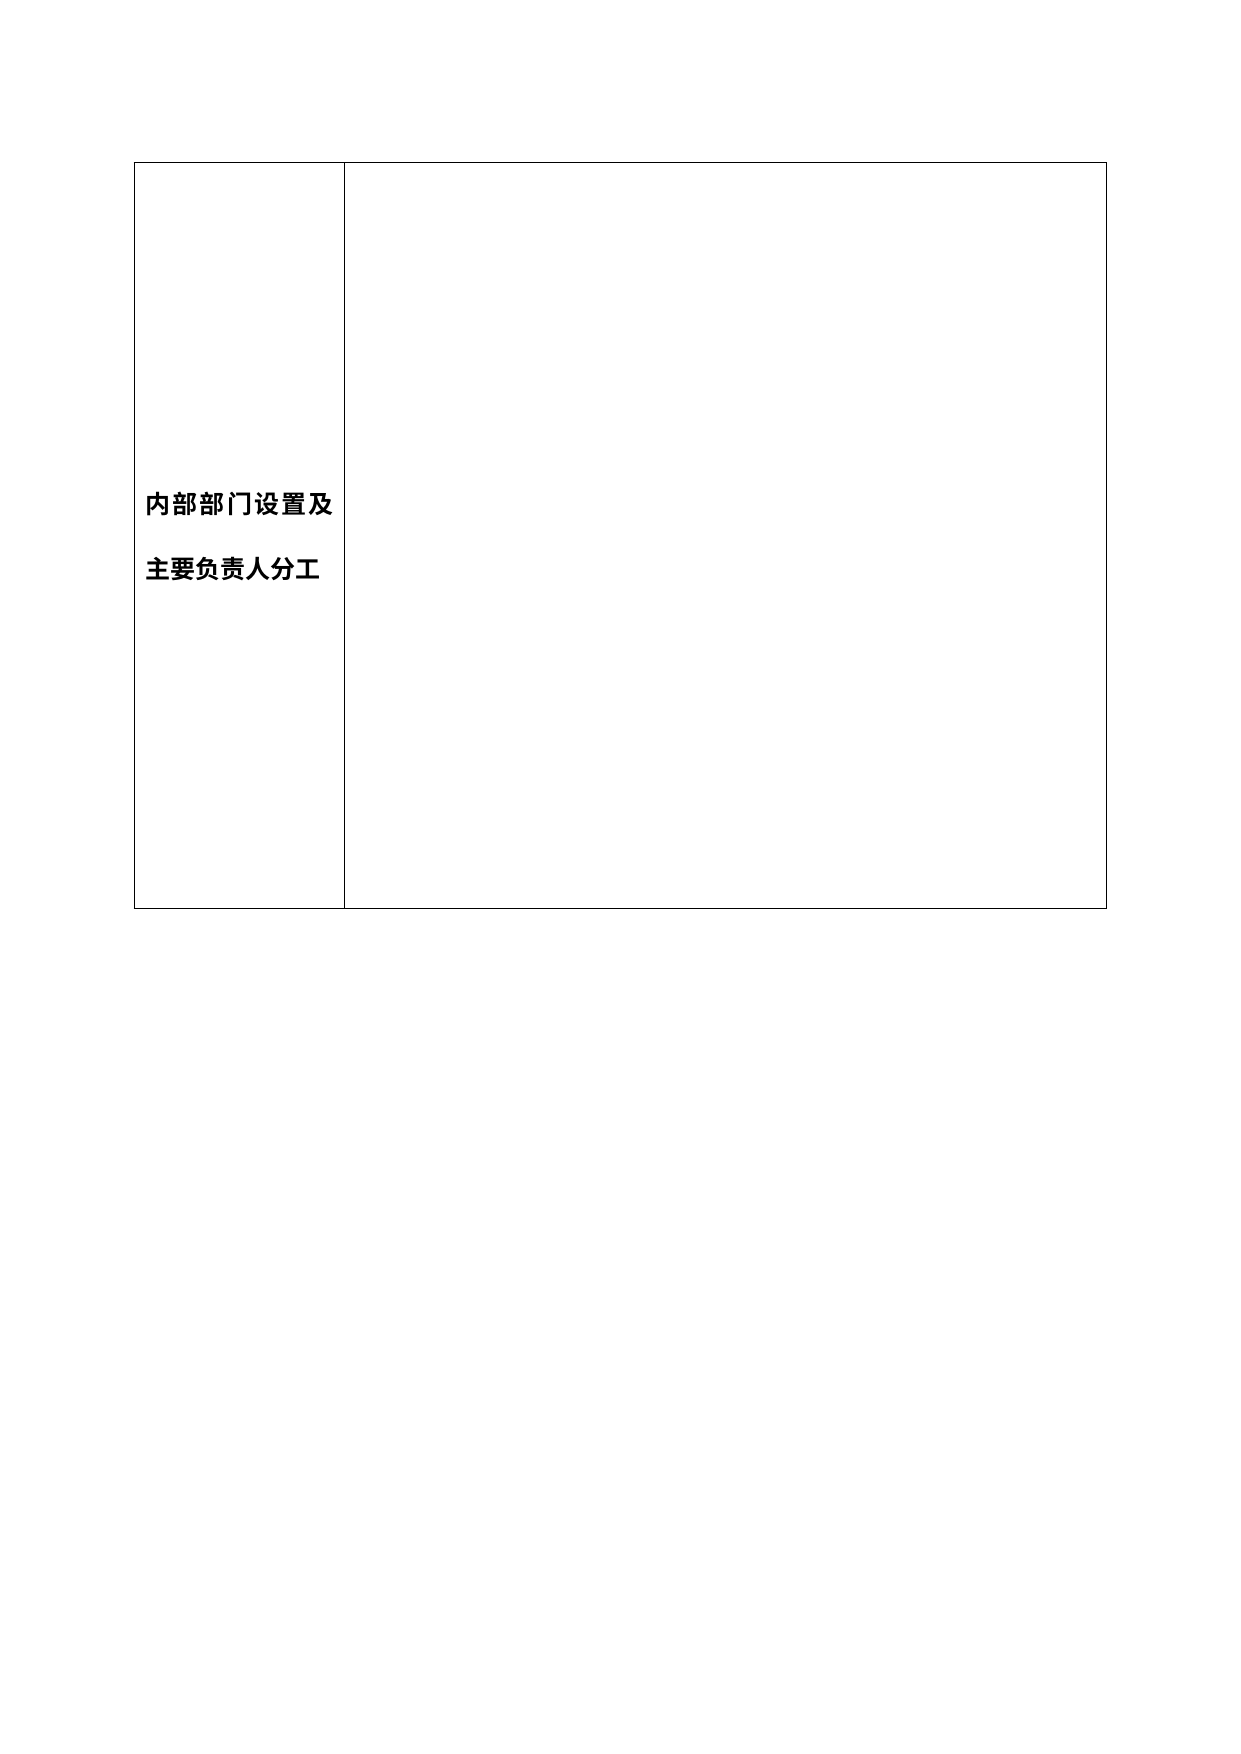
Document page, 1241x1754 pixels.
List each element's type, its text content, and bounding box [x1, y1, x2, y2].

table_cell [345, 163, 1106, 908]
table_cell 内部部门设置及主要负责人分工 [135, 163, 344, 908]
